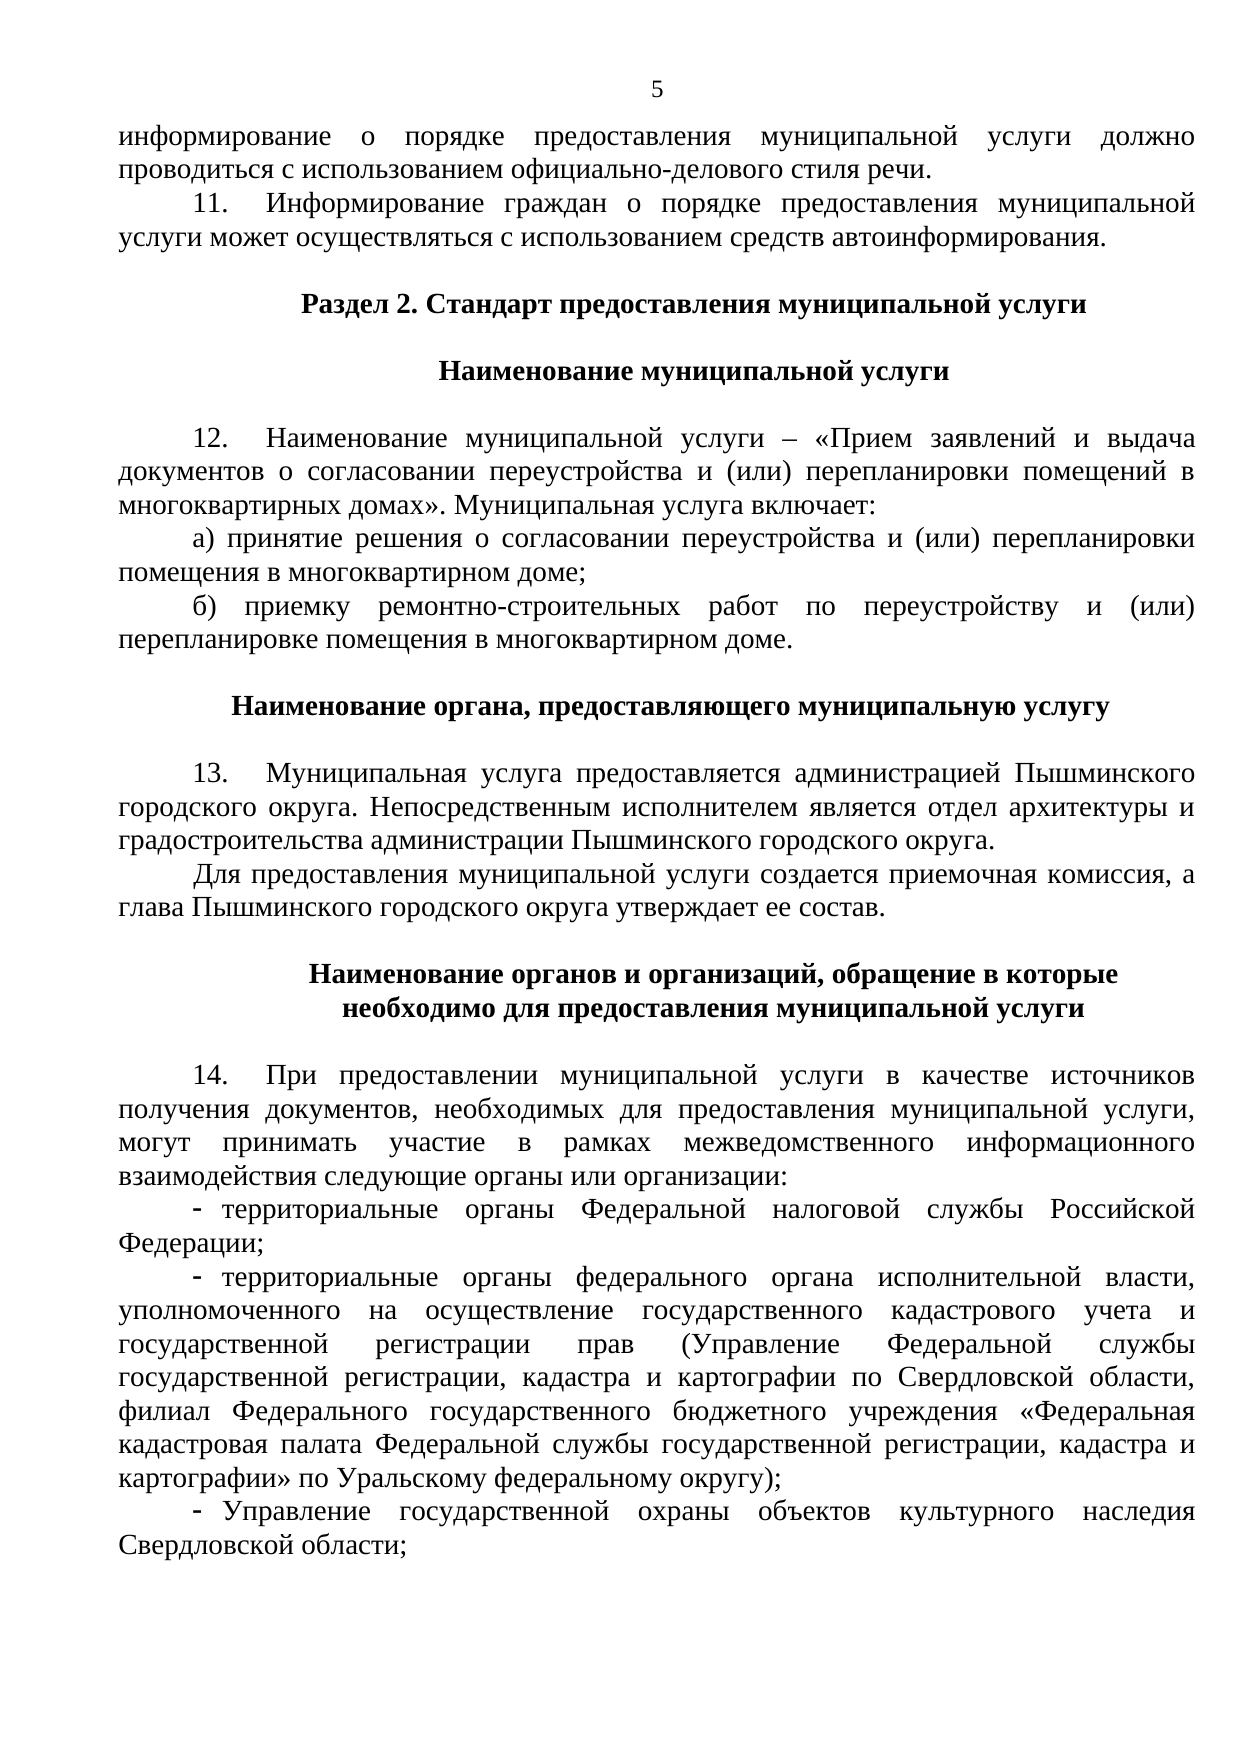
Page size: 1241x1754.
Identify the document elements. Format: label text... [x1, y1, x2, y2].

list Наименование муниципальной услуги – «Прием заявлений и выдача документов о согласовании переустройства и (или) перепланировки помещений в многоквартирных домах». Муниципальная услуга включает: [118, 420, 1196, 521]
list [118, 118, 1196, 185]
text Раздел 2. Стандарт предоставления муниципальной услуги [118, 286, 1196, 319]
list Наименование органов и организаций, обращение в которые [231, 957, 1196, 990]
list необходимо для предоставления муниципальной услуги [231, 990, 1196, 1024]
list Наименование органа, предоставляющего муниципальную услугу [231, 688, 1196, 722]
list При предоставлении муниципальной услуги в качестве источников получения документов, необходимых для предоставления муниципальной услуги, могут принимать участие в рамках межведомственного информационного взаимодействия следующие органы или организации: [118, 1057, 1196, 1191]
list территориальные органы федерального органа исполнительной власти, уполномоченного на осуществление государственного кадастрового учета и государственной регистрации прав (Управление Федеральной службы государственной регистрации, кадастра и картографии по Свердловской области, филиал Федерального государственного бюджетного учреждения «Федеральная кадастровая палата Федеральной службы государственной регистрации, кадастра и картографии» по Уральскому федеральному округу); [118, 1259, 1196, 1493]
text Наименование муниципальной услуги [118, 353, 1196, 386]
text Для предоставления муниципальной услуги создается приемочная комиссия, а глава Пышминского городского округа утверждает ее состав. [118, 856, 1196, 923]
list а) принятие решения о согласовании переустройства и (или) перепланировки помещения в многоквартирном доме; [118, 521, 1196, 588]
list территориальные органы Федеральной налоговой службы Российской Федерации; [118, 1191, 1196, 1259]
list Информирование граждан о порядке предоставления муниципальной услуги может осуществляться с использованием средств автоинформирования. [118, 185, 1196, 252]
list Управление государственной охраны объектов культурного наследия Свердловской области; [118, 1493, 1196, 1561]
list Муниципальная услуга предоставляется администрацией Пышминского городского округа. Непосредственным исполнителем является отдел архитектуры и градостроительства администрации Пышминского городского округа. [118, 755, 1196, 856]
list б) приемку ремонтно-строительных работ по переустройству и (или) перепланировке помещения в многоквартирном доме. [118, 588, 1196, 655]
